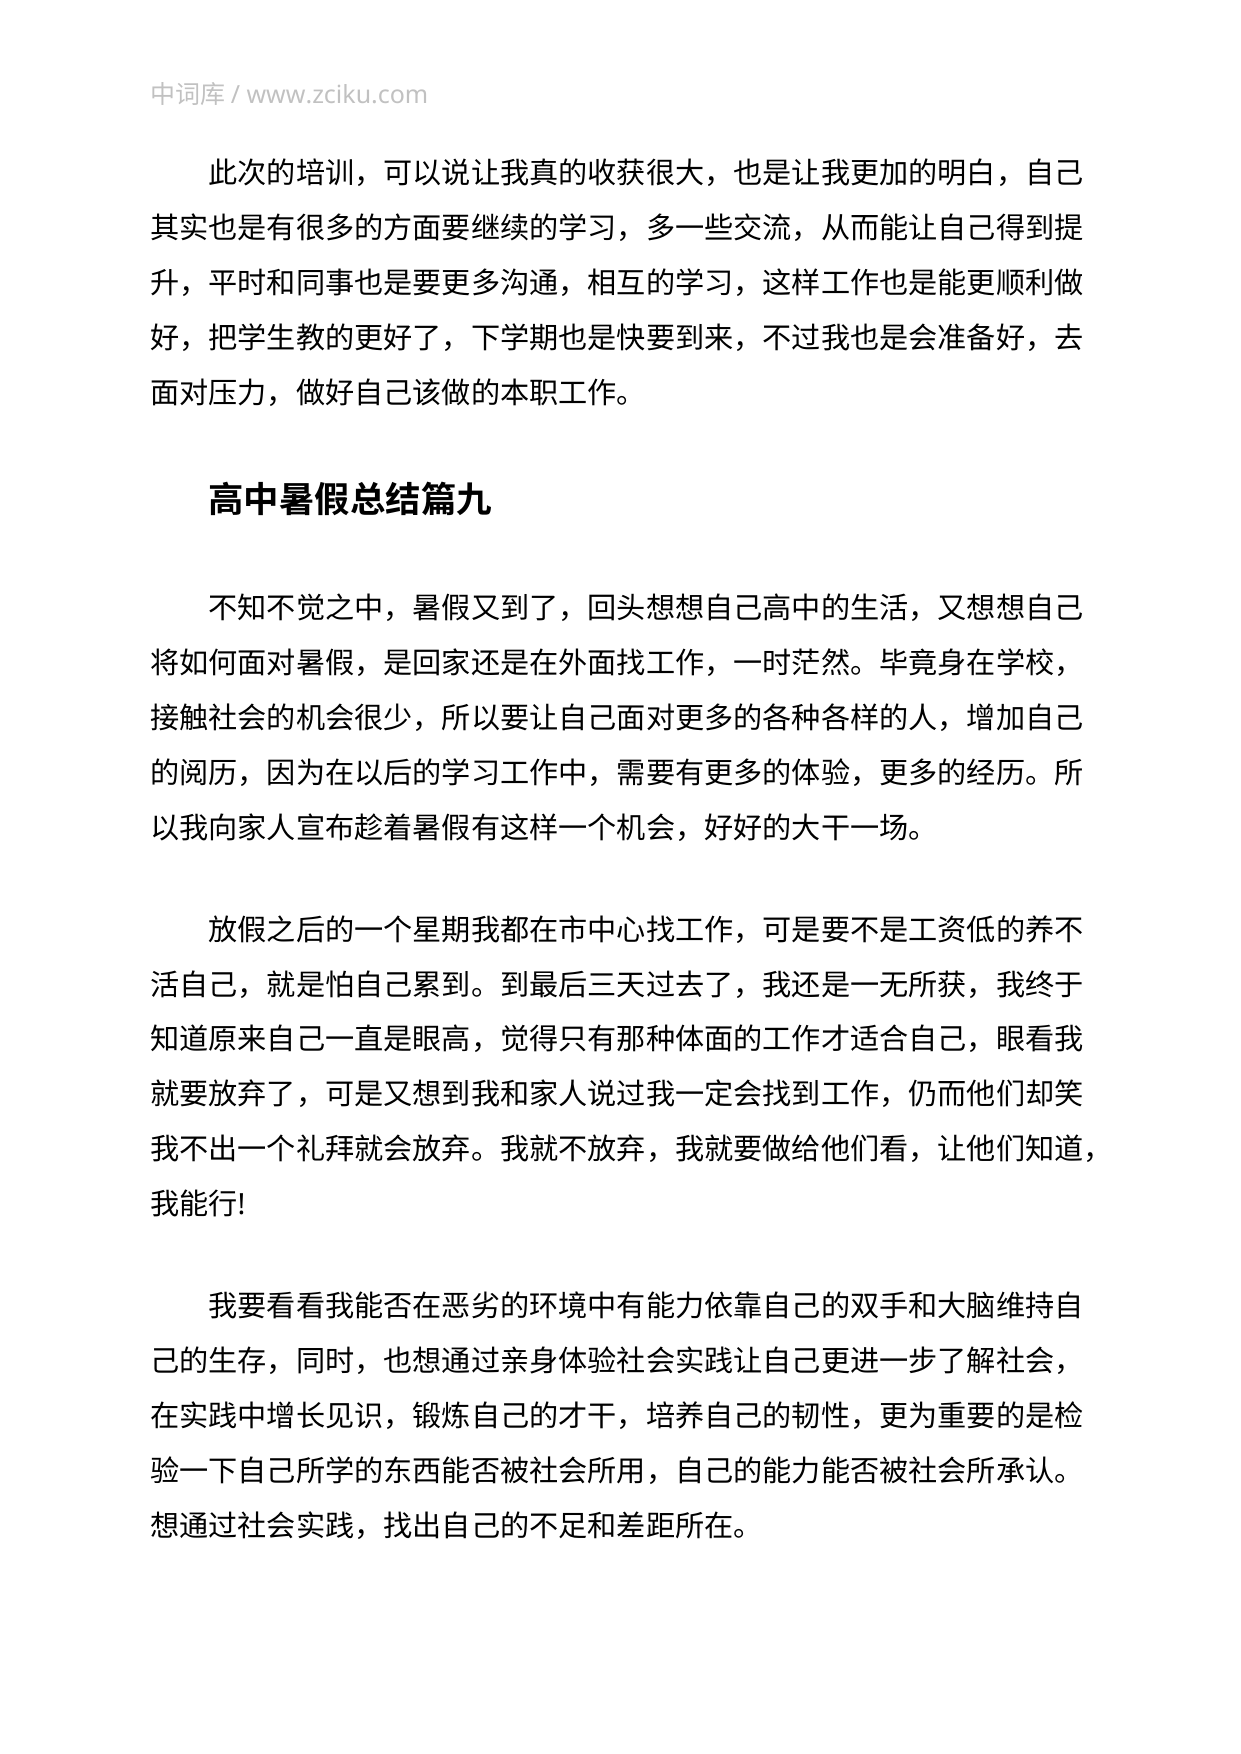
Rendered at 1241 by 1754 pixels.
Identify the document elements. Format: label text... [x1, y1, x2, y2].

text 此次的培训，可以说让我真的收获很大，也是让我更加的明白，自己其实也是有很多的方面要继续的学习，多一些交流，从而能让自己得到提升，平时和同事也是要更多沟通，相互的学习，这样工作也是能更顺利做好，把学生教的更好了，下学期也是快要到来，不过我也是会准备好，去面对压力，做好自己该做的本职工作。 [150, 150, 1090, 412]
text 我要看看我能否在恶劣的环境中有能力依靠自己的双手和大脑维持自己的生存，同时，也想通过亲身体验社会实践让自己更进一步了解社会，在实践中增长见识，锻炼自己的才干，培养自己的韧性，更为重要的是检验一下自己所学的东西能否被社会所用，自己的能力能否被社会所承认。想通过社会实践，找出自己的不足和差距所在。 [150, 1283, 1090, 1544]
text 不知不觉之中，暑假又到了，回头想想自己高中的生活，又想想自己将如何面对暑假，是回家还是在外面找工作，一时茫然。毕竟身在学校，接触社会的机会很少，所以要让自己面对更多的各种各样的人，增加自己的阅历，因为在以后的学习工作中，需要有更多的体验，更多的经历。所以我向家人宣布趁着暑假有这样一个机会，好好的大干一场。 [150, 585, 1090, 847]
text 高中暑假总结篇九 [150, 471, 1090, 523]
text 放假之后的一个星期我都在市中心找工作，可是要不是工资低的养不活自己，就是怕自己累到。到最后三天过去了，我还是一无所获，我终于知道原来自己一直是眼高，觉得只有那种体面的工作才适合自己，眼看我就要放弃了，可是又想到我和家人说过我一定会找到工作，仍而他们却笑我不出一个礼拜就会放弃。我就不放弃，我就要做给他们看，让他们知道，我能行! [150, 906, 1090, 1223]
